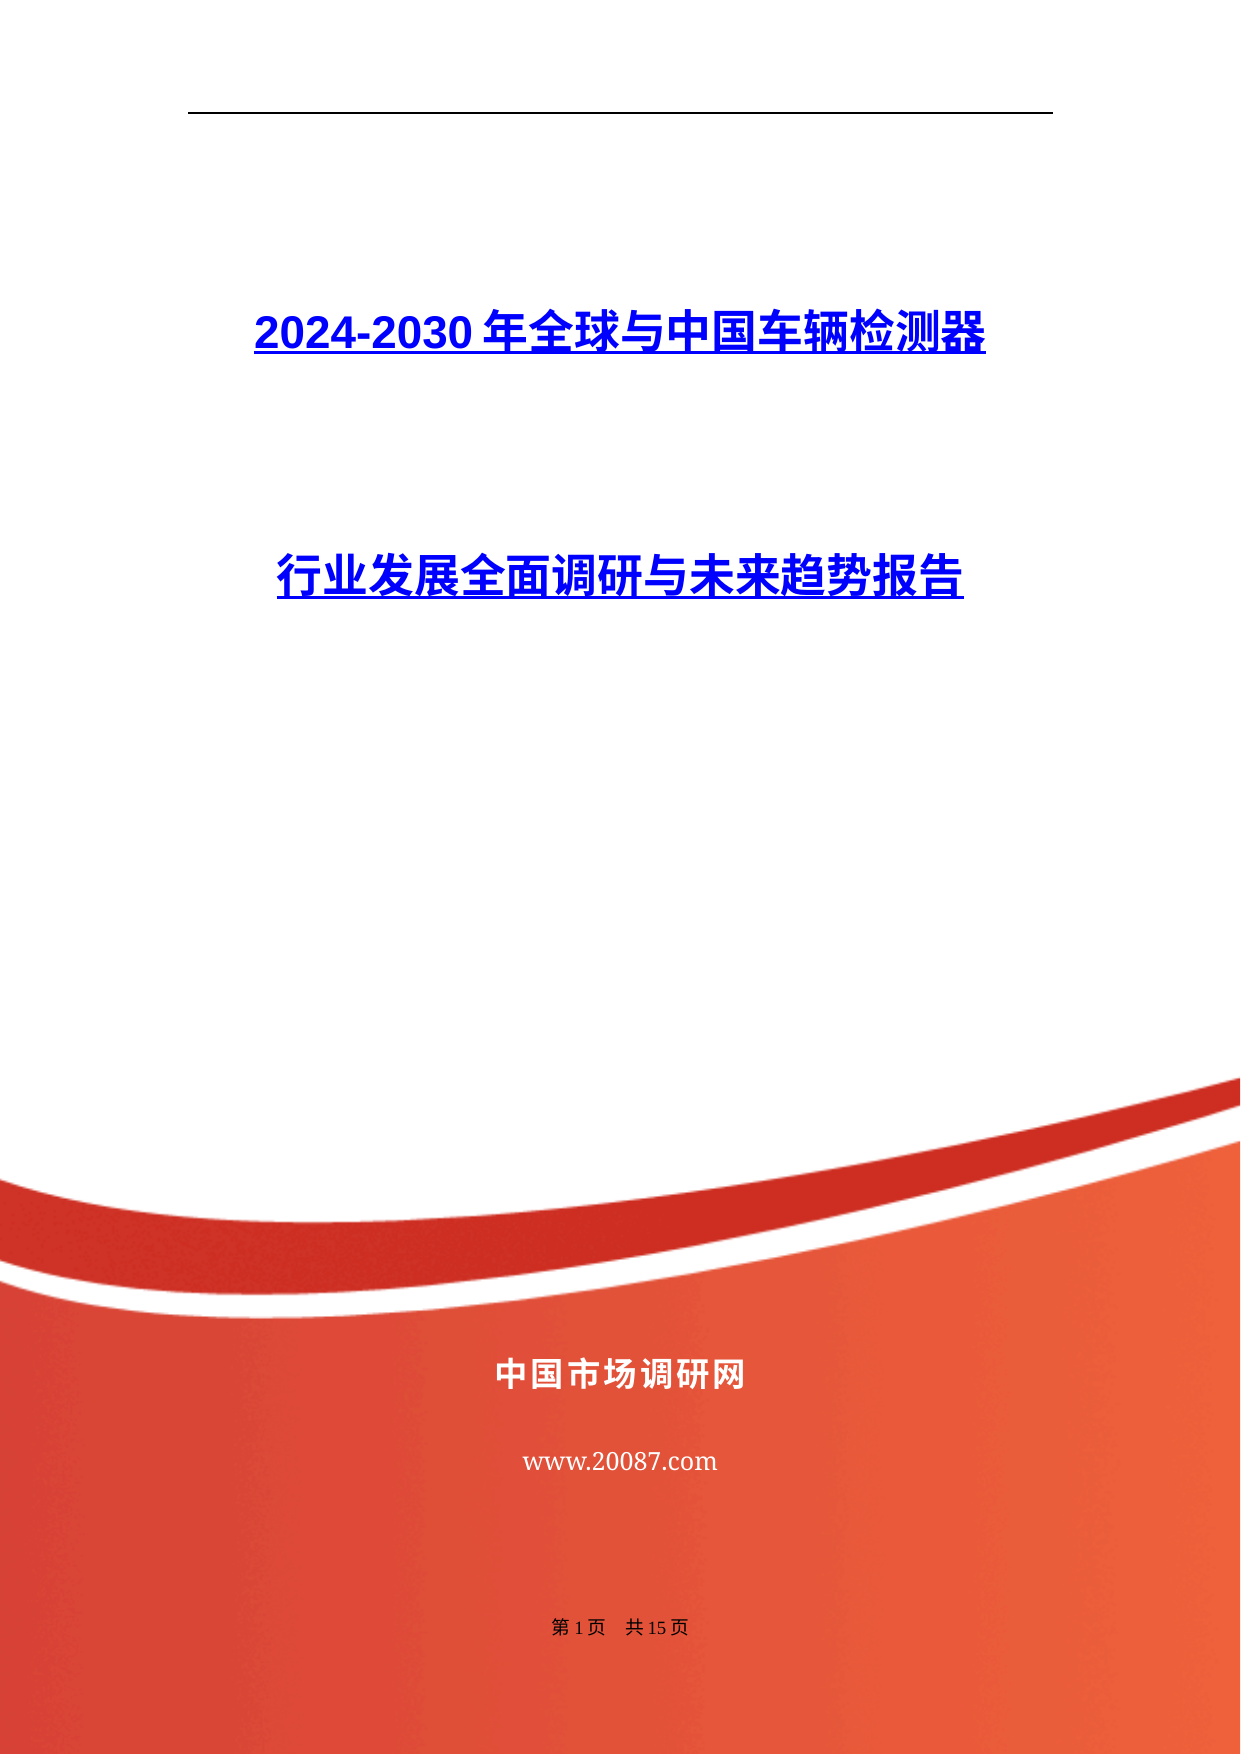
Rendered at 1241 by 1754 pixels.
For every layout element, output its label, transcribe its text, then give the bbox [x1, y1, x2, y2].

text www.20087.com [187, 1428, 1053, 1493]
subtitle 中国市场调研网 [187, 1339, 1053, 1404]
picture [0, 1006, 1241, 1754]
table_header 2024-2030年全球与中国车辆检测器行业发展全面调研与未来趋势报告 [188, 207, 1053, 773]
